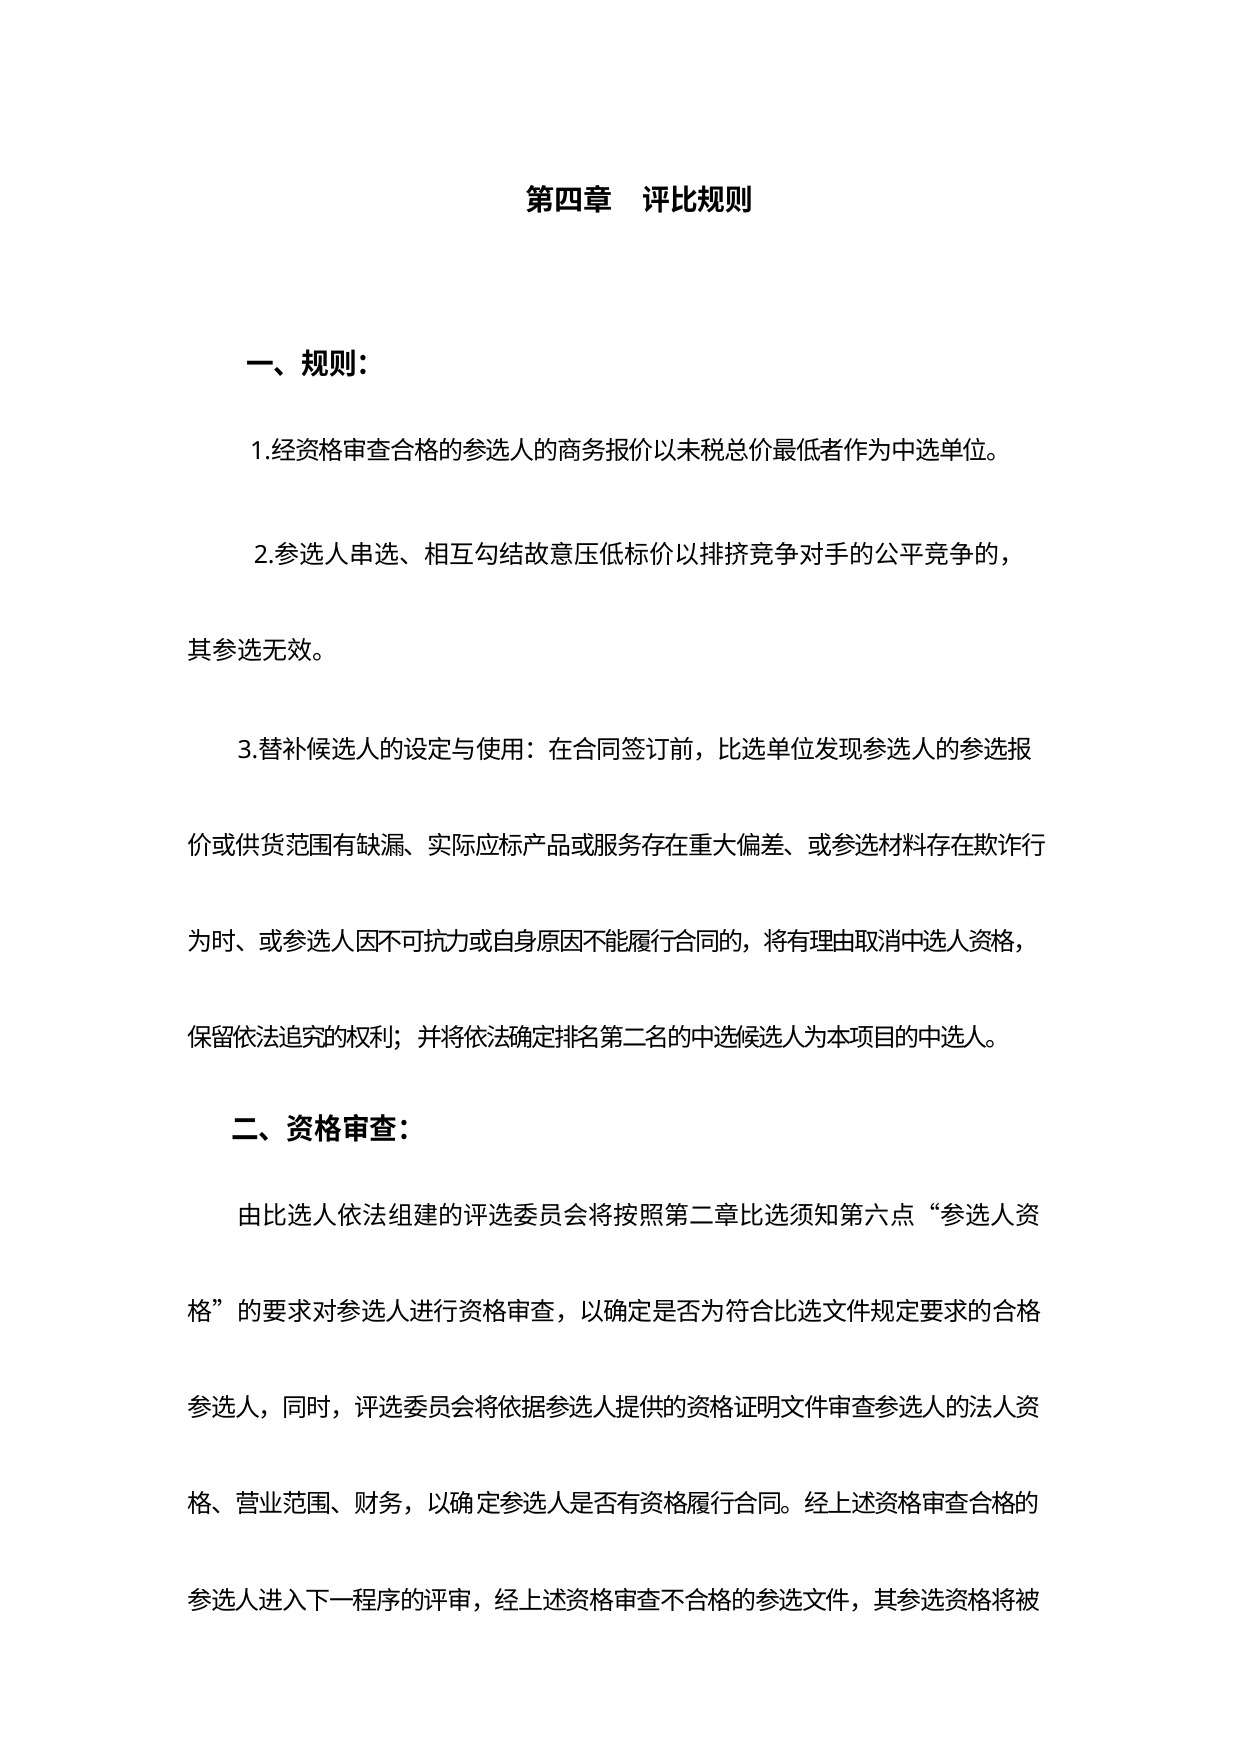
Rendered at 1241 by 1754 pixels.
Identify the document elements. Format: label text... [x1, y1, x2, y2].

text 2.参选人串选、相互勾结故意压低标价以排挤竞争对手的公平竞争的，其参选无效。 [187, 520, 1042, 681]
text 3.替补候选人的设定与使用：在合同签订前，比选单位发现参选人的参选报价或供货范围有缺漏、实际应标产品或服务存在重大偏差、或参选材料存在欺诈行为时、或参选人因不可抗力或自身原因不能履行合同的，将有理由取消中选人资格，保留依法追究的权利； 并将依法确定排名第二名的中选候选人为本项目的中选人。 [187, 715, 1056, 1068]
text 一、规则： [246, 329, 1065, 394]
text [187, 1181, 1042, 1631]
subtitle 第四章 评比规则 [213, 165, 1065, 230]
subtitle 二、资格审查： [231, 1094, 1065, 1159]
text 1.经资格审查合格的参选人的商务报价以未税总价最低者作为中选单位。 [187, 416, 1042, 481]
